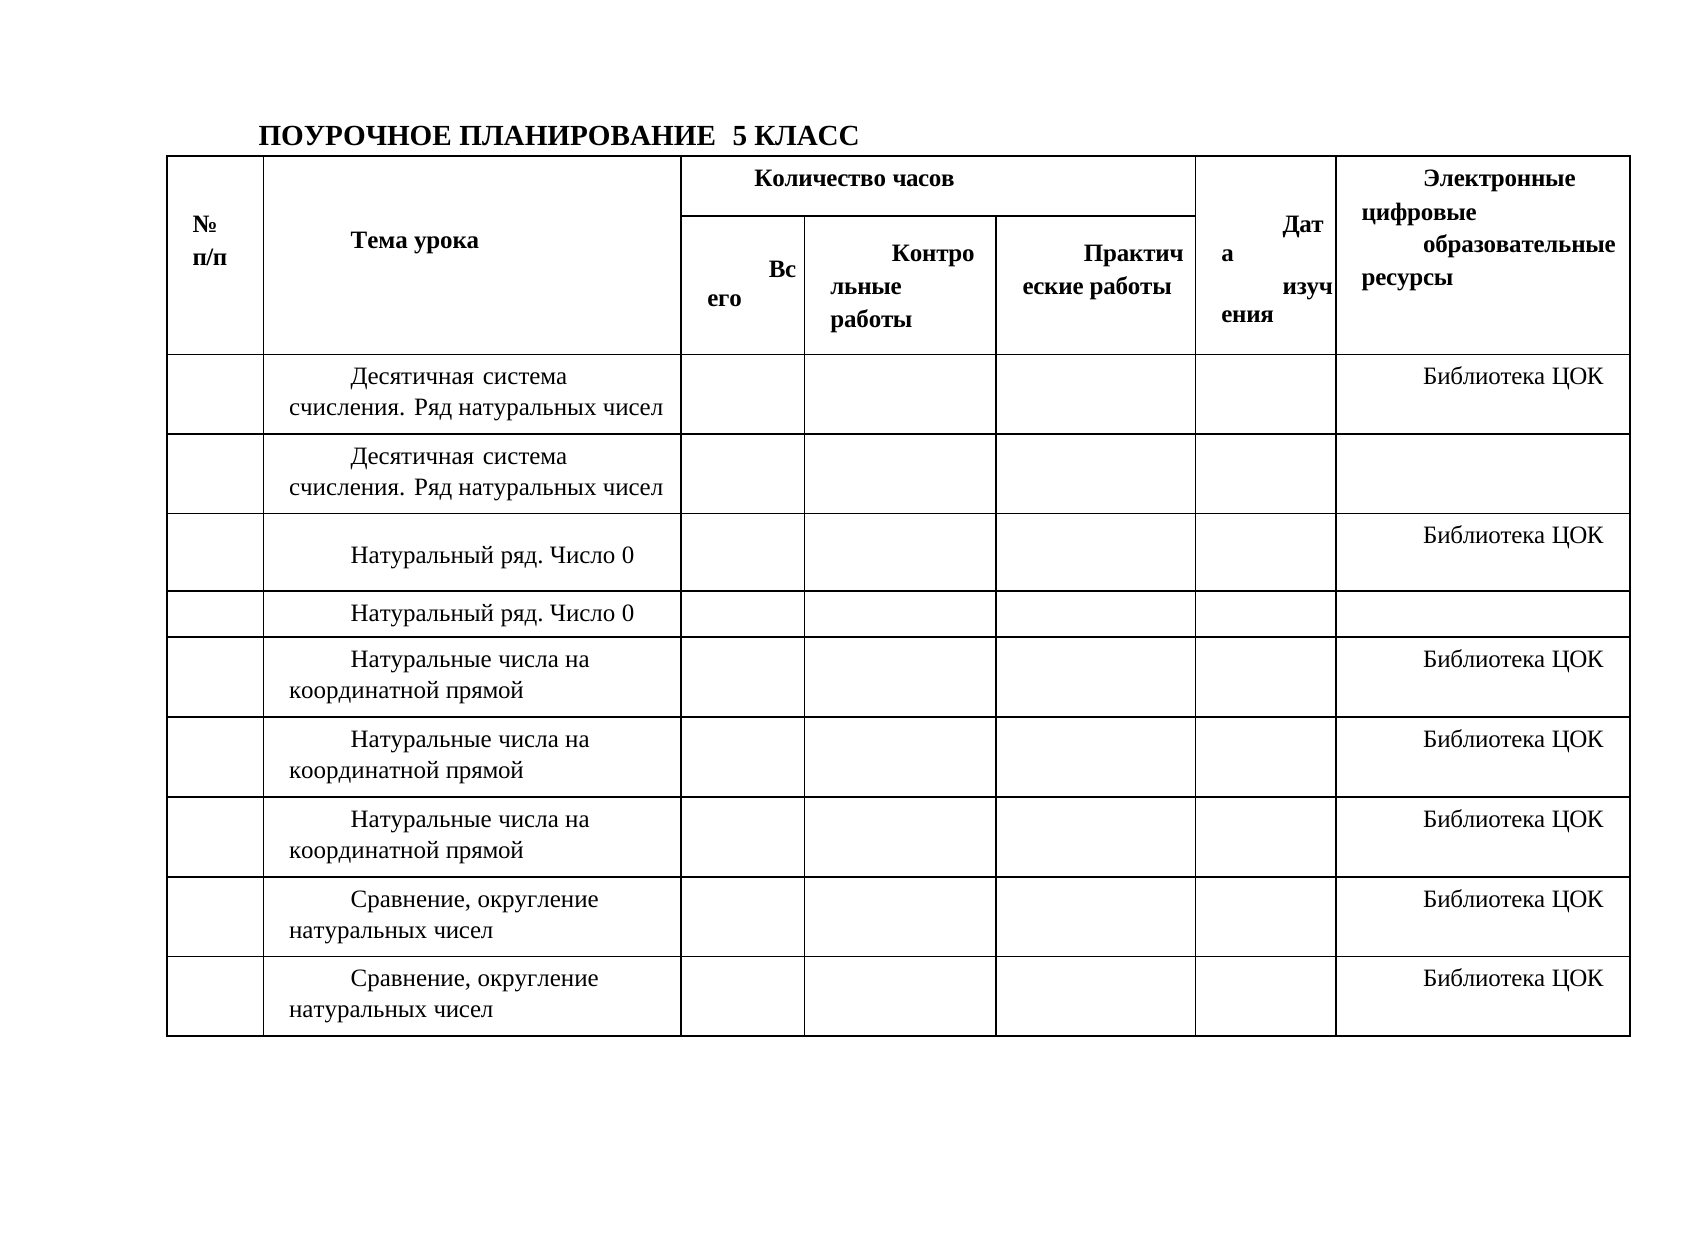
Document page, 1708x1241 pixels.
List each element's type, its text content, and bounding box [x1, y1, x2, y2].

table_cell [682, 798, 804, 876]
table_cell [168, 798, 263, 876]
table_cell [168, 878, 263, 956]
table_header № п/п [168, 157, 263, 353]
table_cell Библиотека ЦОК [1337, 798, 1629, 876]
table_cell [805, 435, 995, 513]
table_cell [1337, 592, 1629, 636]
table_cell Натуральные числа на координатной прямой [264, 638, 680, 716]
table_cell [1196, 718, 1335, 796]
table_cell Библиотека ЦОК [1337, 878, 1629, 956]
table_cell [997, 355, 1195, 433]
table_header Электронные цифровые образовательные ресурсы [1337, 157, 1629, 353]
table_cell [682, 718, 804, 796]
table_cell [682, 957, 804, 1035]
table_cell [997, 435, 1195, 513]
table_cell Контрольные работы [805, 217, 995, 353]
table_cell [805, 355, 995, 433]
table_cell [168, 355, 263, 433]
table_cell [805, 798, 995, 876]
table_cell Библиотека ЦОК [1337, 638, 1629, 716]
table_cell [1337, 435, 1629, 513]
table_cell [1196, 435, 1335, 513]
table_cell [1196, 957, 1335, 1035]
table_cell [805, 718, 995, 796]
table_cell Сравнение, округление натуральных чисел [264, 878, 680, 956]
text ПОУРОЧНОЕ ПЛАНИРОВАНИЕ 5 КЛАСС [197, 118, 1633, 152]
table_cell [1196, 514, 1335, 590]
table_cell Библиотека ЦОК [1337, 718, 1629, 796]
table_cell [682, 355, 804, 433]
table_header Количество часов [682, 157, 1195, 215]
table_cell Натуральные числа на координатной прямой [264, 718, 680, 796]
table_cell [805, 514, 995, 590]
table_cell Практические работы [997, 217, 1195, 353]
table_cell [682, 435, 804, 513]
table_cell Десятичная система счисления. Ряд натуральных чисел [264, 355, 680, 433]
table_cell [997, 798, 1195, 876]
table_cell Натуральный ряд. Число 0 [264, 592, 680, 636]
table_cell Сравнение, округление натуральных чисел [264, 957, 680, 1035]
table_header Тема урока [264, 157, 680, 353]
table_cell [997, 514, 1195, 590]
table_cell [168, 957, 263, 1035]
table_cell Натуральный ряд. Число 0 [264, 514, 680, 590]
table_cell Библиотека ЦОК [1337, 957, 1629, 1035]
table_cell [805, 638, 995, 716]
table_cell [997, 957, 1195, 1035]
table_cell [1196, 638, 1335, 716]
table_cell [997, 592, 1195, 636]
table_cell Всего [682, 217, 804, 353]
table_cell Библиотека ЦОК [1337, 514, 1629, 590]
table_cell [168, 592, 263, 636]
table_cell [168, 435, 263, 513]
table_cell [1196, 798, 1335, 876]
table_cell [997, 638, 1195, 716]
table_cell [682, 514, 804, 590]
table_cell [805, 878, 995, 956]
table_cell [997, 878, 1195, 956]
table_cell Библиотека ЦОК [1337, 355, 1629, 433]
table_cell [1196, 878, 1335, 956]
table_cell [805, 592, 995, 636]
table_cell [168, 514, 263, 590]
table_cell [682, 592, 804, 636]
table_header Дата изучения [1196, 157, 1335, 353]
table_cell [1196, 355, 1335, 433]
table_cell [997, 718, 1195, 796]
table_cell [682, 638, 804, 716]
table_cell [1196, 592, 1335, 636]
table_cell [805, 957, 995, 1035]
table_cell [168, 638, 263, 716]
table_cell Натуральные числа на координатной прямой [264, 798, 680, 876]
table_cell [168, 718, 263, 796]
table_cell Десятичная система счисления. Ряд натуральных чисел [264, 435, 680, 513]
table_cell [682, 878, 804, 956]
